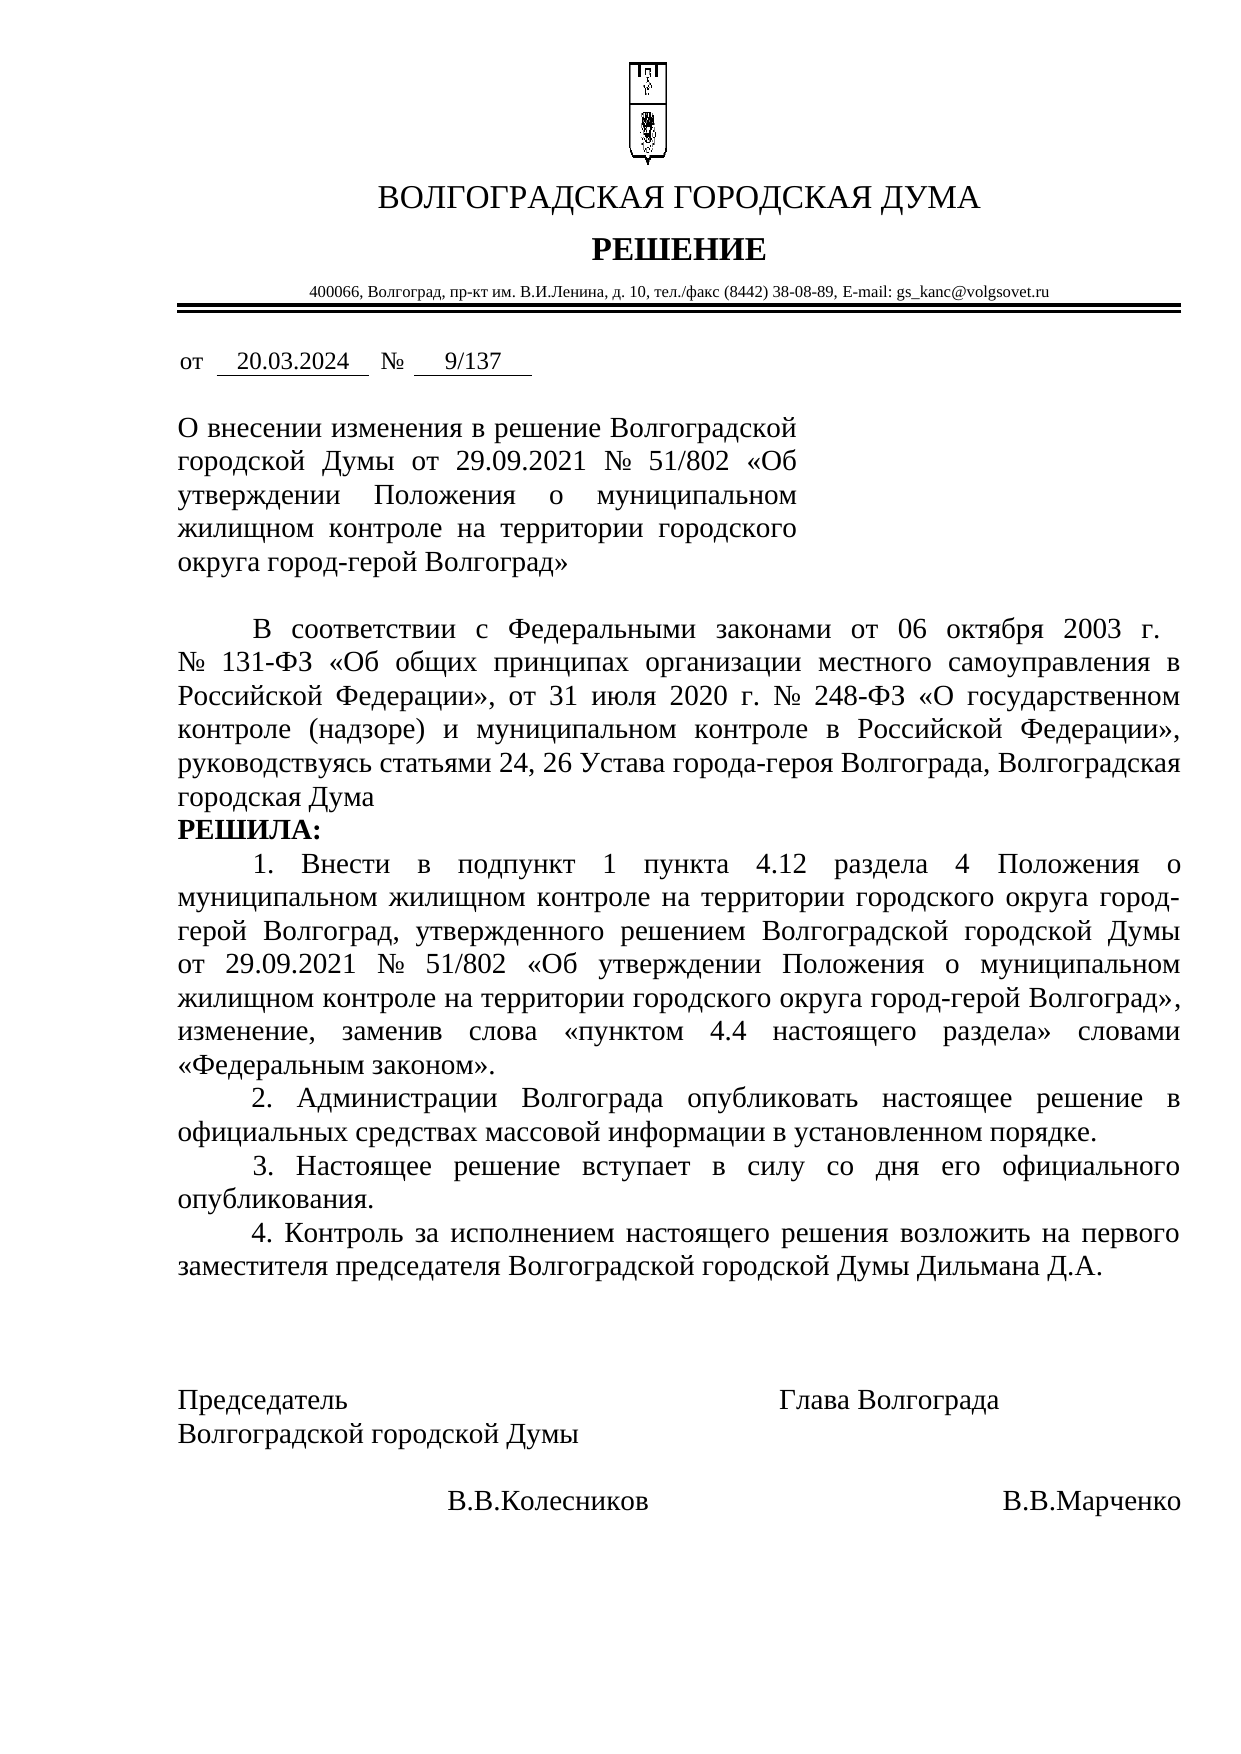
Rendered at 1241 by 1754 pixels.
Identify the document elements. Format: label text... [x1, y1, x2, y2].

text 3. Настоящее решение вступает в силу со дня его официального опубликования. [177, 1148, 1181, 1215]
table_header 9/137 [414, 346, 532, 375]
table_header от [166, 346, 217, 375]
table_header № [369, 346, 414, 375]
text РЕШИЛА: [177, 812, 1181, 846]
table_header Председатель Волгоградской городской Думы В.В.Колесников [166, 1383, 768, 1517]
text ВОЛГОГРАДСКая городская дума [177, 177, 1181, 215]
table_header 20.03.2024 [217, 346, 369, 375]
text 4. Контроль за исполнением настоящего решения возложить на первого заместителя председателя Волгоградской городской Думы Дильмана Д.А. [177, 1215, 1181, 1282]
text О внесении изменения в решение Волгоградской городской Думы от 29.09.2021 № 51/802 «Об утверждении Положения о муниципальном жилищном контроле на территории городского округа город-герой Волгоград» [177, 410, 797, 577]
text 2. Администрации Волгограда опубликовать настоящее решение в официальных средствах массовой информации в установленном порядке. [177, 1081, 1181, 1148]
text 400066, Волгоград, пр-кт им. В.И.Ленина, д. 10, тел./факс (8442) 38-08-89, E-mail: gs_kanc@volgsovet.ru [177, 282, 1181, 303]
text РЕШЕНИЕ [177, 229, 1181, 268]
text В соответствии с Федеральными законами от 06 октября 2003 г. № 131-ФЗ «Об общих принципах организации местного самоуправления в Российской Федерации», от 31 июля 2020 г. № 248-ФЗ «О государственном контроле (надзоре) и муниципальном контроле в Российской Федерации», руководствуясь статьями 24, 26 Устава города-героя Волгограда, Волгоградская городская Дума [177, 611, 1181, 812]
table_header Глава Волгограда В.В.Марченко [768, 1383, 1192, 1517]
text 1. Внести в подпункт 1 пункта 4.12 раздела 4 Положения о муниципальном жилищном контроле на территории городского округа город-герой Волгоград, утвержденного решением Волгоградской городской Думы от 29.09.2021 № 51/802 «Об утверждении Положения о муниципальном жилищном контроле на территории городского округа город-герой Волгоград», изменение, заменив слова «пунктом 4.4 настоящего раздела» словами «Федеральным законом». [177, 846, 1181, 1081]
